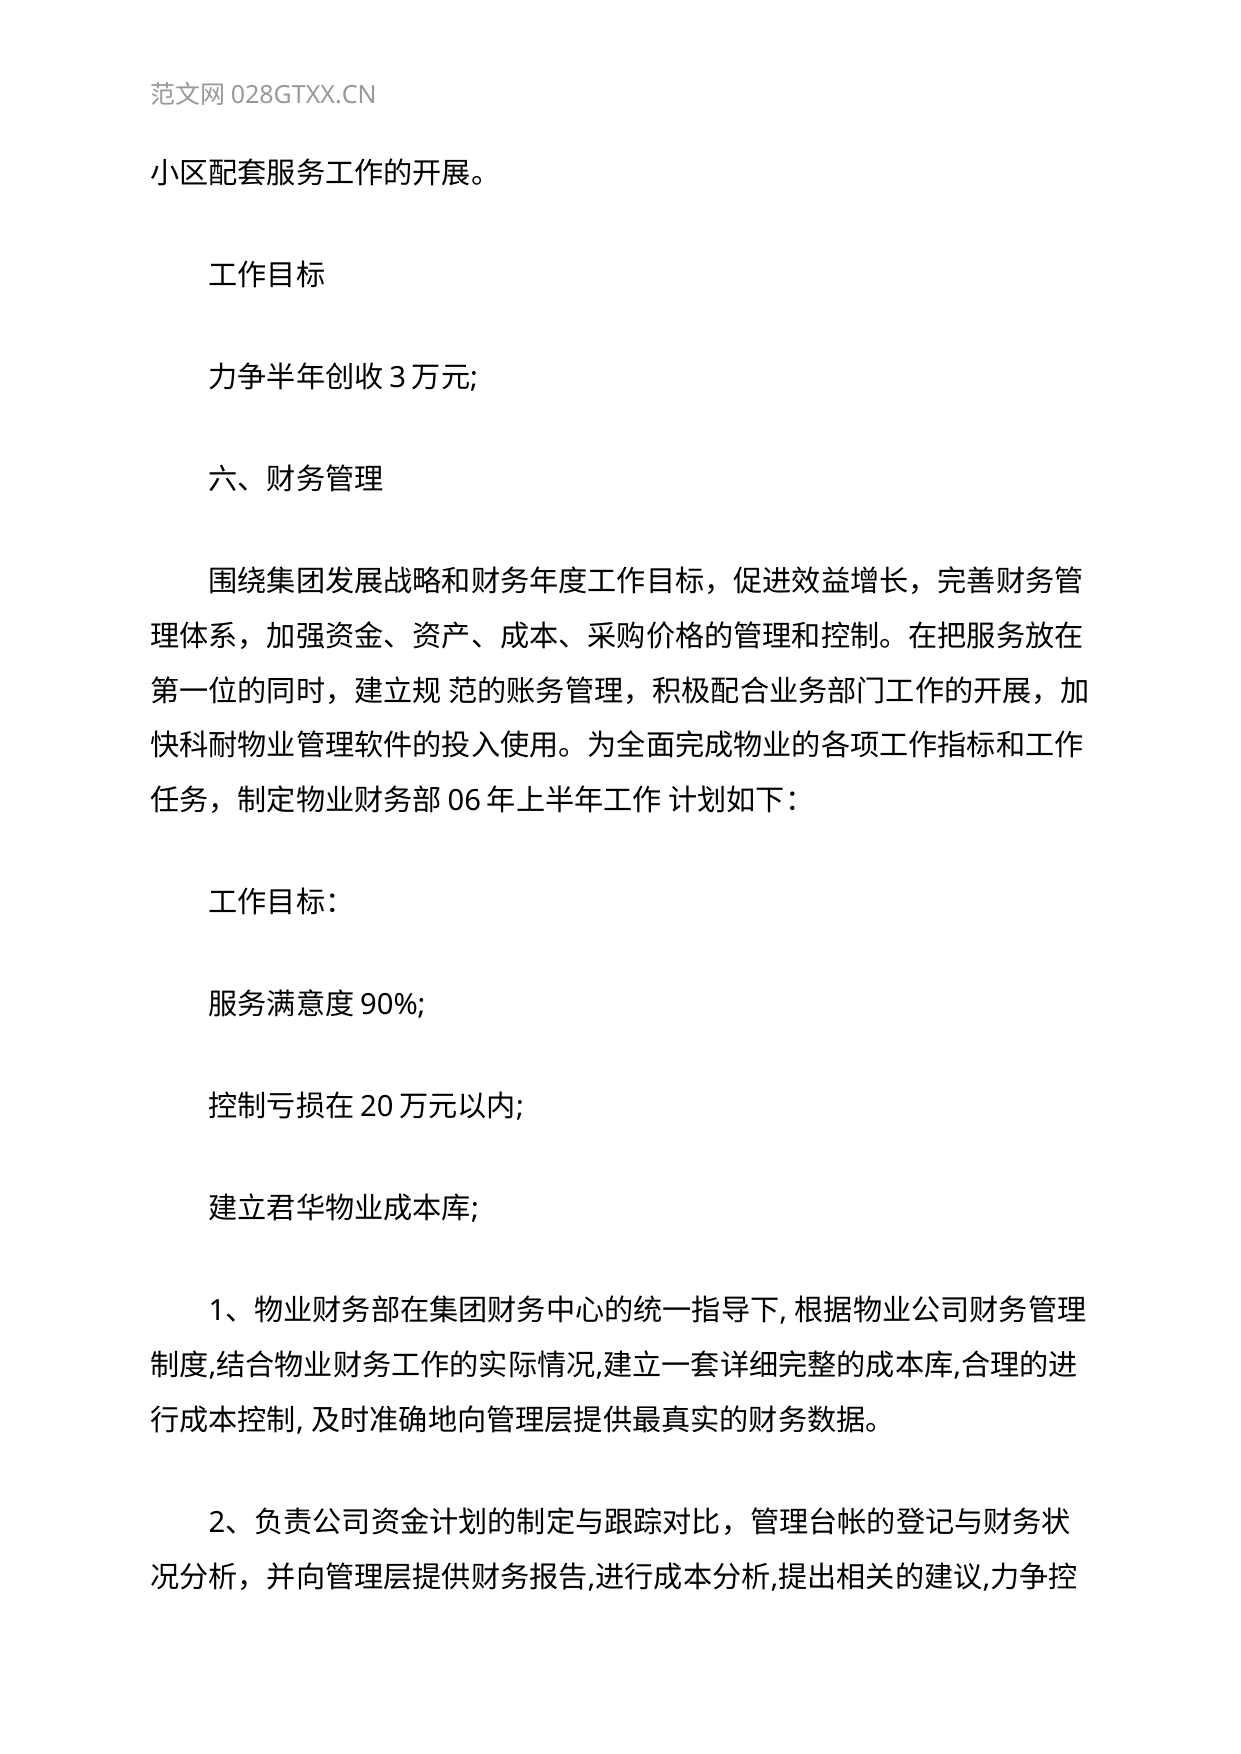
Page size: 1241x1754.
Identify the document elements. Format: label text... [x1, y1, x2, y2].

text 工作目标 [150, 252, 1090, 294]
text 建立君华物业成本库; [150, 1184, 1090, 1227]
text 1、物业财务部在集团财务中心的统一指导下, 根据物业公司财务管理制度,结合物业财务工作的实际情况,建立一套详细完整的成本库,合理的进行成本控制, 及时准确地向管理层提供最真实的财务数据。 [150, 1287, 1090, 1439]
text 围绕集团发展战略和财务年度工作目标，促进效益增长，完善财务管理体系，加强资金、资产、成本、采购价格的管理和控制。在把服务放在第一位的同时，建立规 范的账务管理，积极配合业务部门工作的开展，加快科耐物业管理软件的投入使用。为全面完成物业的各项工作指标和工作任务，制定物业财务部06年上半年工作 计划如下： [150, 557, 1090, 819]
text 工作目标： [150, 879, 1090, 921]
text 力争半年创收3万元; [150, 353, 1090, 396]
text 服务满意度90%; [150, 981, 1090, 1023]
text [150, 1498, 1090, 1596]
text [150, 150, 1090, 192]
text 六、财务管理 [150, 456, 1090, 498]
text 控制亏损在20万元以内; [150, 1083, 1090, 1125]
